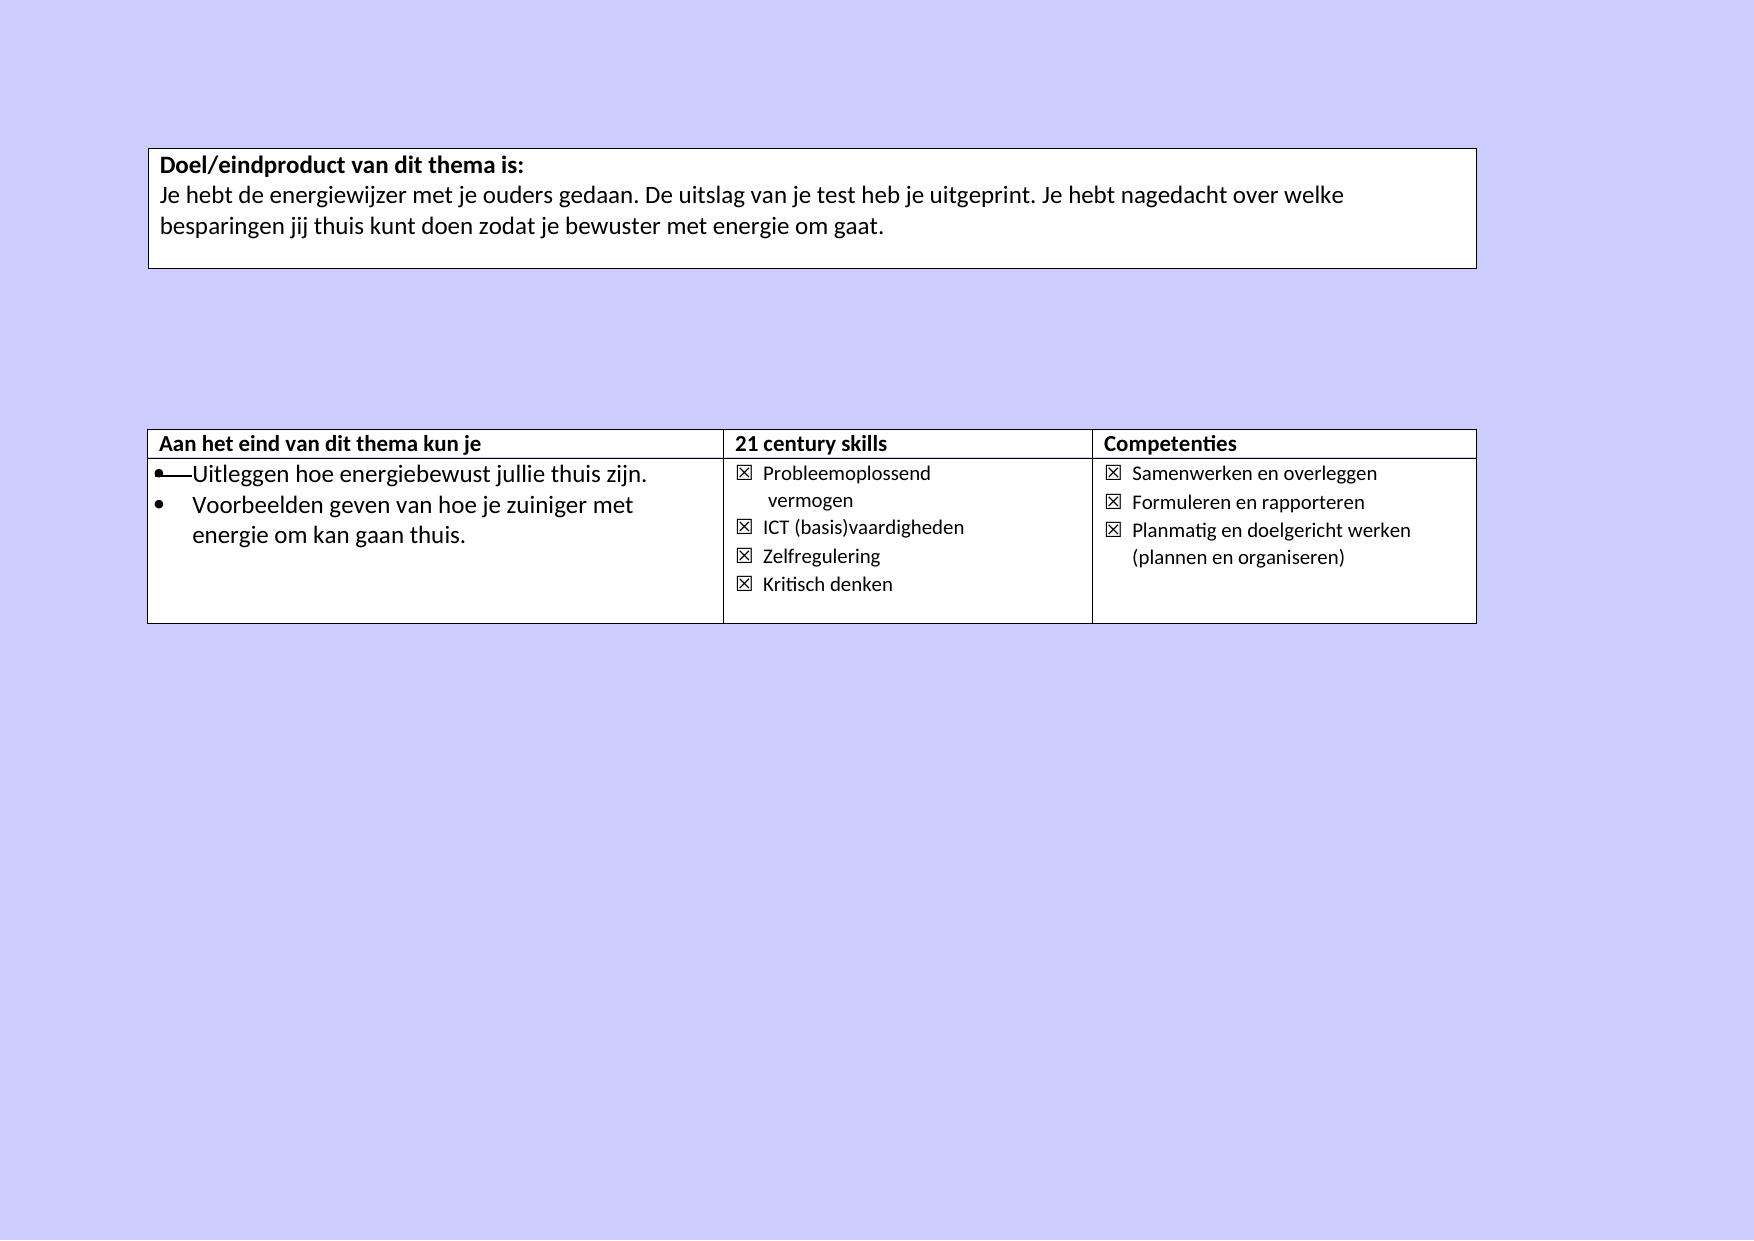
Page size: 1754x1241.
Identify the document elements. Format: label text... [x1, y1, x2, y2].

table_header Competenties [1093, 430, 1476, 457]
table_header Aan het eind van dit thema kun je [148, 430, 723, 457]
table_cell Samenwerken en overleggen Formuleren en rapporteren Planmatig en doelgericht werken (plannen en organiseren) [1093, 459, 1476, 623]
table_header Doel/eindproduct van dit thema is: Je hebt de energiewijzer met je ouders gedaan. De uitslag van je test heb je uitgeprint. Je hebt nagedacht over welke besparingen jij thuis kunt doen zodat je bewuster met energie om gaat. [149, 149, 1476, 268]
table_header 21 century skills [724, 430, 1092, 457]
table_cell Uitleggen hoe energiebewust jullie thuis zijn. Voorbeelden geven van hoe je zuiniger met energie om kan gaan thuis. [148, 459, 723, 623]
table_cell Probleemoplossend vermogen ICT (basis)vaardigheden Zelfregulering Kritisch denken [724, 459, 1092, 623]
